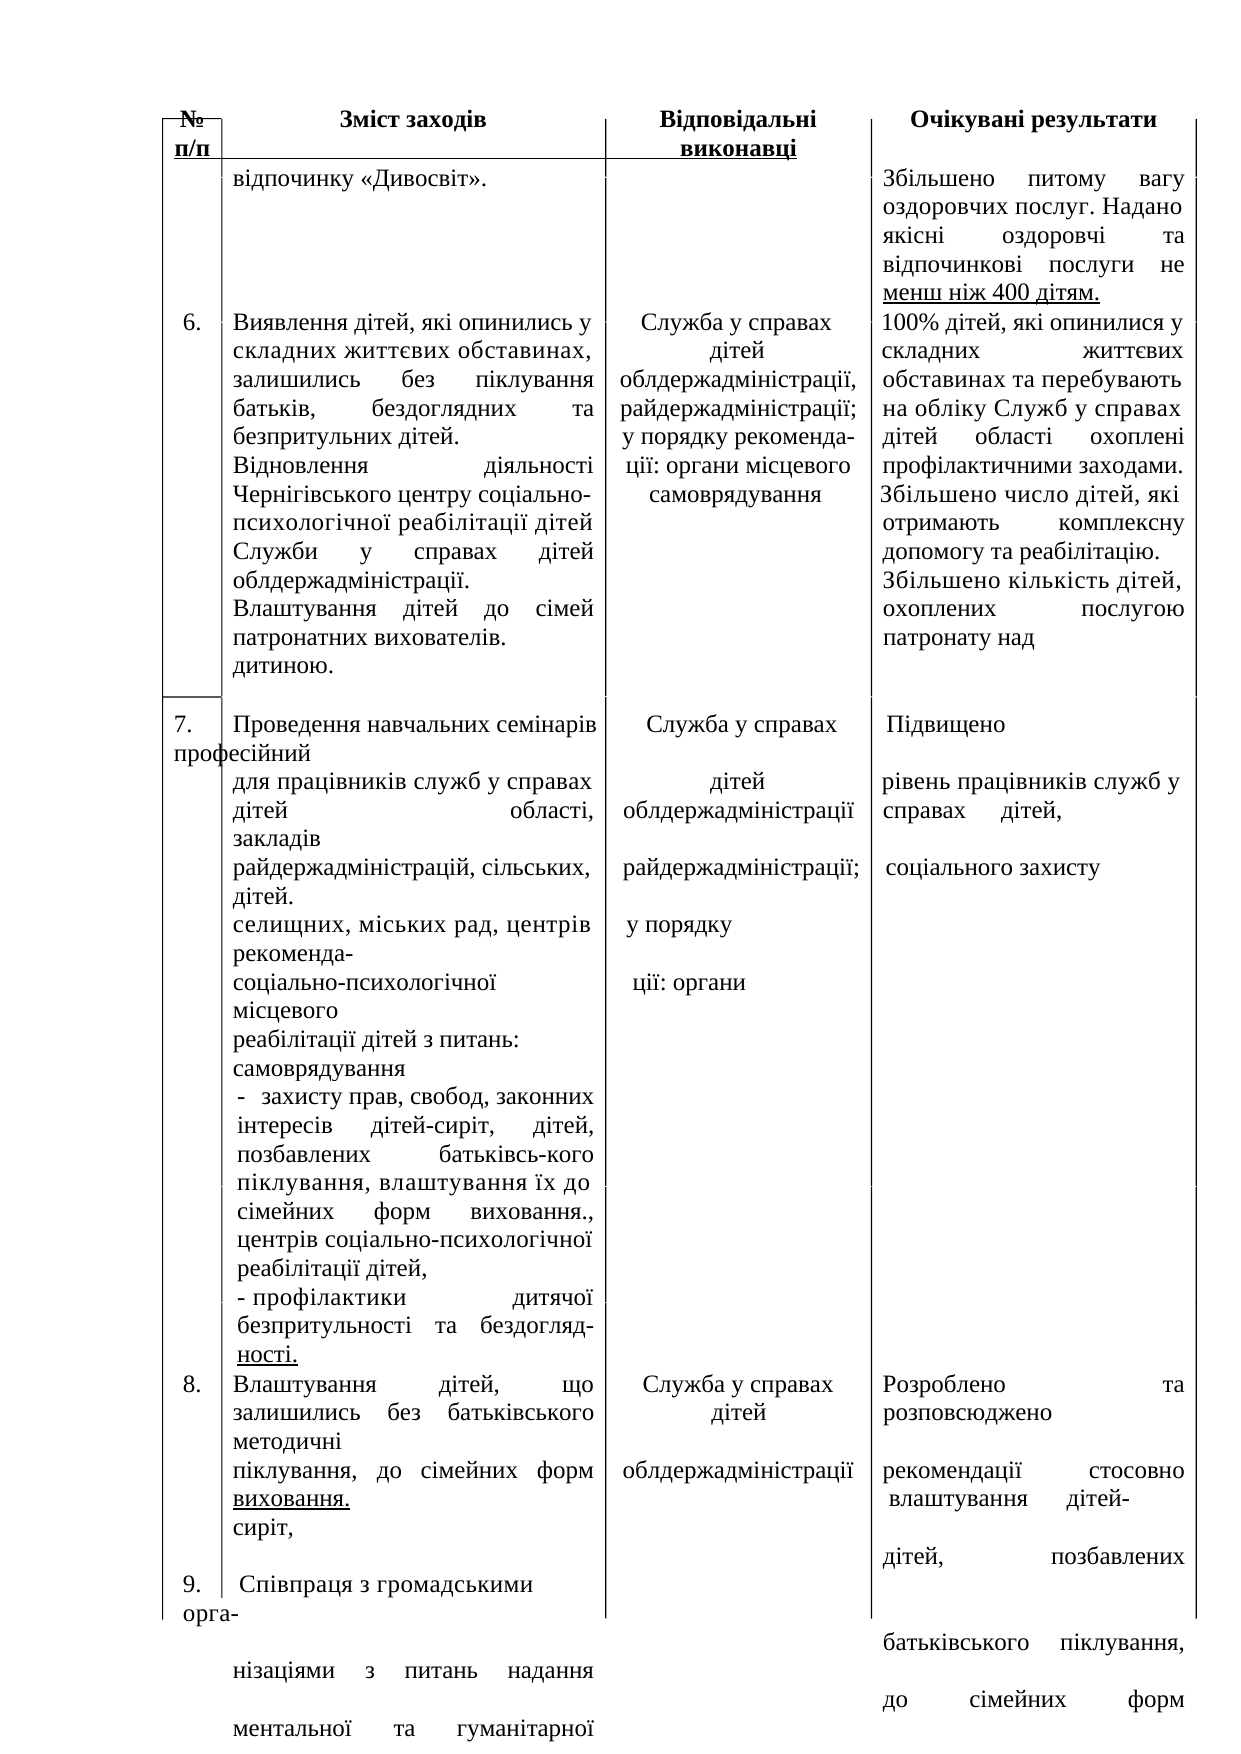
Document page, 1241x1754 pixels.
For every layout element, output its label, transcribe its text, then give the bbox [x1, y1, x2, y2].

text відпочинкові послуги не [883, 249, 1185, 278]
text дітей області, облдержадміністрації справах дітей, закладів [233, 795, 1185, 853]
text Влаштування дітей до сімей охоплених послугою [233, 594, 1185, 622]
text дітей, позбавлених [883, 1541, 1185, 1570]
text безпритульності та бездогляд- [237, 1311, 594, 1339]
text центрів соціально-психологічної [237, 1225, 594, 1254]
text 6. Виявлення дітей, які опинились у Служба у справах 100% дітей, які опинилися у [183, 307, 1185, 336]
text соціально-психологічної ції: органи місцевого [233, 967, 851, 1024]
text облдержадміністрації. Збільшено кількість дітей, [233, 565, 1185, 594]
text батьків, бездоглядних та райдержадміністрації; на обліку Служб у справах [233, 393, 1184, 422]
text ності. [237, 1339, 298, 1364]
text піклування, до сімейних форм облдержадміністрації рекомендації стосовно [233, 1455, 1185, 1484]
text реабілітації дітей з питань: самоврядування [233, 1024, 825, 1082]
text 7. Проведення навчальних семінарів Служба у справах Підвищено професійний [174, 709, 1185, 767]
text залишились без батьківського дітей розповсюджено методичні [233, 1398, 1185, 1455]
text батьківського піклування, [883, 1627, 1185, 1656]
text Відновлення діяльності ції: органи місцевого профілактичними заходами. [233, 451, 1184, 479]
text відпочинку «Дивосвіт». Збільшено питому вагу [233, 163, 1185, 192]
text Служби у справах дітей допомогу та реабілітацію. [233, 536, 1160, 565]
text 8. Влаштування дітей, що Служба у справах Розроблено та [183, 1369, 1185, 1398]
text виховання. влаштування дітей-сиріт, [233, 1484, 1185, 1541]
text якісні оздоровчі та [883, 220, 1185, 249]
text Чернігівського центру соціально- самоврядування Збільшено число дітей, які [233, 479, 1185, 508]
text менш ніж 400 дітям. [883, 278, 1100, 302]
text психологічної реабілітації дітей отримають комплексну [233, 508, 1185, 536]
text - профілактики дитячої [237, 1282, 594, 1311]
text оздоровчих послуг. Надано [883, 192, 1185, 220]
text реабілітації дітей, [237, 1254, 428, 1282]
text до сімейних форм [883, 1684, 1185, 1713]
text райдержадміністрацій, сільських, райдержадміністрації; соціального захисту дітей. [233, 853, 1165, 910]
subtitle № Зміст заходів Відповідальні Очікувані результати [179, 105, 1158, 133]
text 9. Співпраця з громадськими орга- [183, 1570, 594, 1627]
text патронатних вихователів. патронату над дитиною. [233, 622, 1142, 680]
text для працівників служб у справах дітей рівень працівників служб у [233, 767, 1185, 795]
text селищних, міських рад, центрів у порядку рекоменда- [233, 910, 855, 967]
text безпритульних дітей. у порядку рекоменда- дітей області охоплені [233, 422, 1185, 451]
subtitle п/п виконавці [174, 133, 797, 158]
text залишились без піклування облдержадміністрації, обставинах та перебувають [233, 364, 1185, 393]
text складних життєвих обставинах, дітей складних життєвих [233, 336, 1185, 364]
